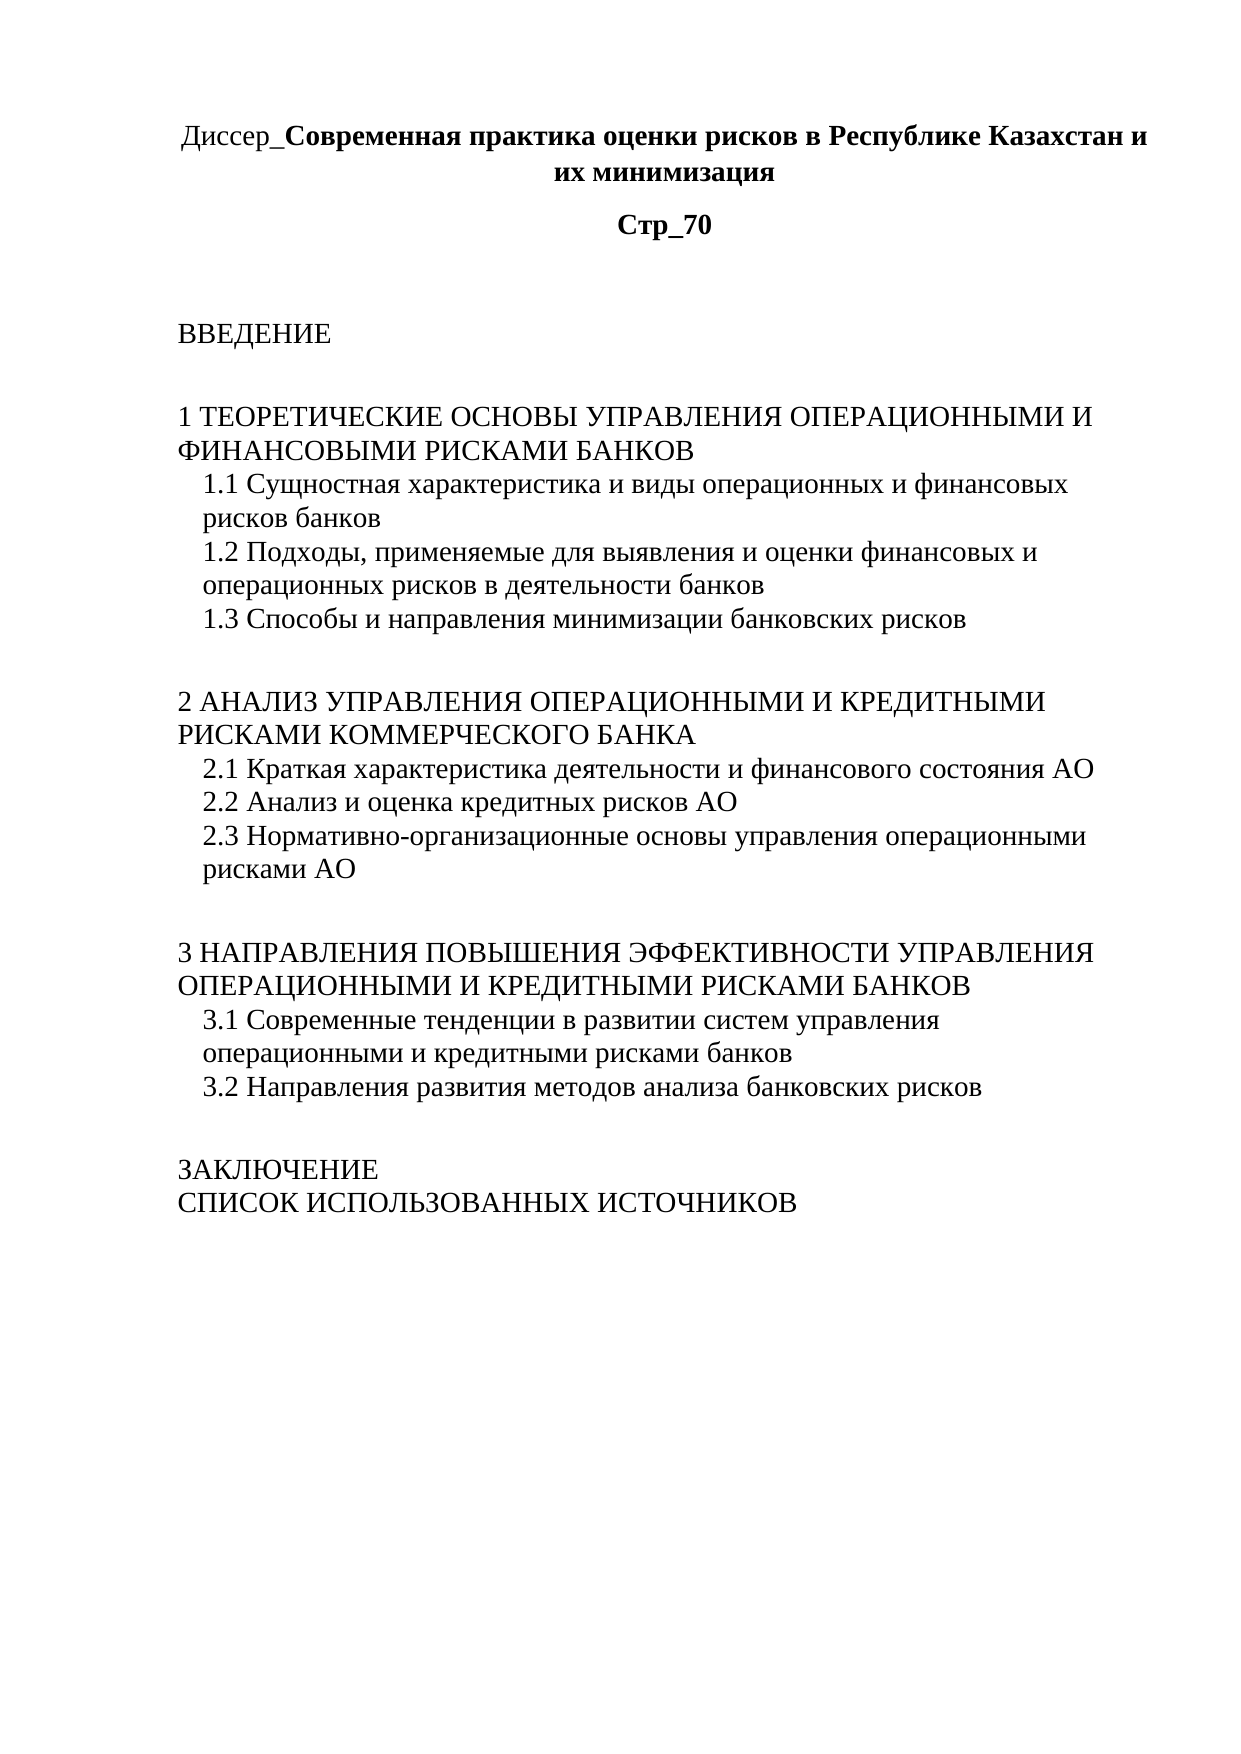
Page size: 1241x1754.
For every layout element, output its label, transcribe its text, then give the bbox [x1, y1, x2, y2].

text 3.1 Современные тенденции в развитии систем управления операционными и кредитными рисками банков [202, 1002, 1152, 1069]
text 3 Направления повышения эффективности управления операционными и кредитными рисками банков [177, 935, 1152, 1002]
text 2 Анализ управления операционными и кредитными рисками коммерческого банка [177, 684, 1152, 751]
text 3.2 Направления развития методов анализа банковских рисков [202, 1069, 1152, 1102]
text ВВЕДЕНИЕ [177, 316, 1152, 350]
text ЗАКЛЮЧЕНИЕ [177, 1152, 1152, 1186]
text 2.3 Нормативно-организационные основы управления операционными рисками АО [202, 818, 1152, 885]
text 2.2 Анализ и оценка кредитных рисков АО [202, 784, 1152, 818]
text Диссер_Современная практика оценки рисков в Республике Казахстан и их минимизация [177, 118, 1152, 188]
text Стр_70 [177, 207, 1152, 241]
text 2.1 Краткая характеристика деятельности и финансового состояния АО [202, 751, 1152, 784]
text 1.1 Сущностная характеристика и виды операционных и финансовых рисков банков [202, 467, 1152, 534]
text СПИСОК ИСПОЛЬЗОВАННЫХ ИСТОЧНИКОВ [177, 1186, 1152, 1219]
text 1 Теоретические основы управления операционными и финансовыми рисками банков [177, 399, 1152, 467]
text 1.2 Подходы, применяемые для выявления и оценки финансовых и операционных рисков в деятельности банков [202, 534, 1152, 601]
text 1.3 Способы и направления минимизации банковских рисков [202, 601, 1152, 634]
